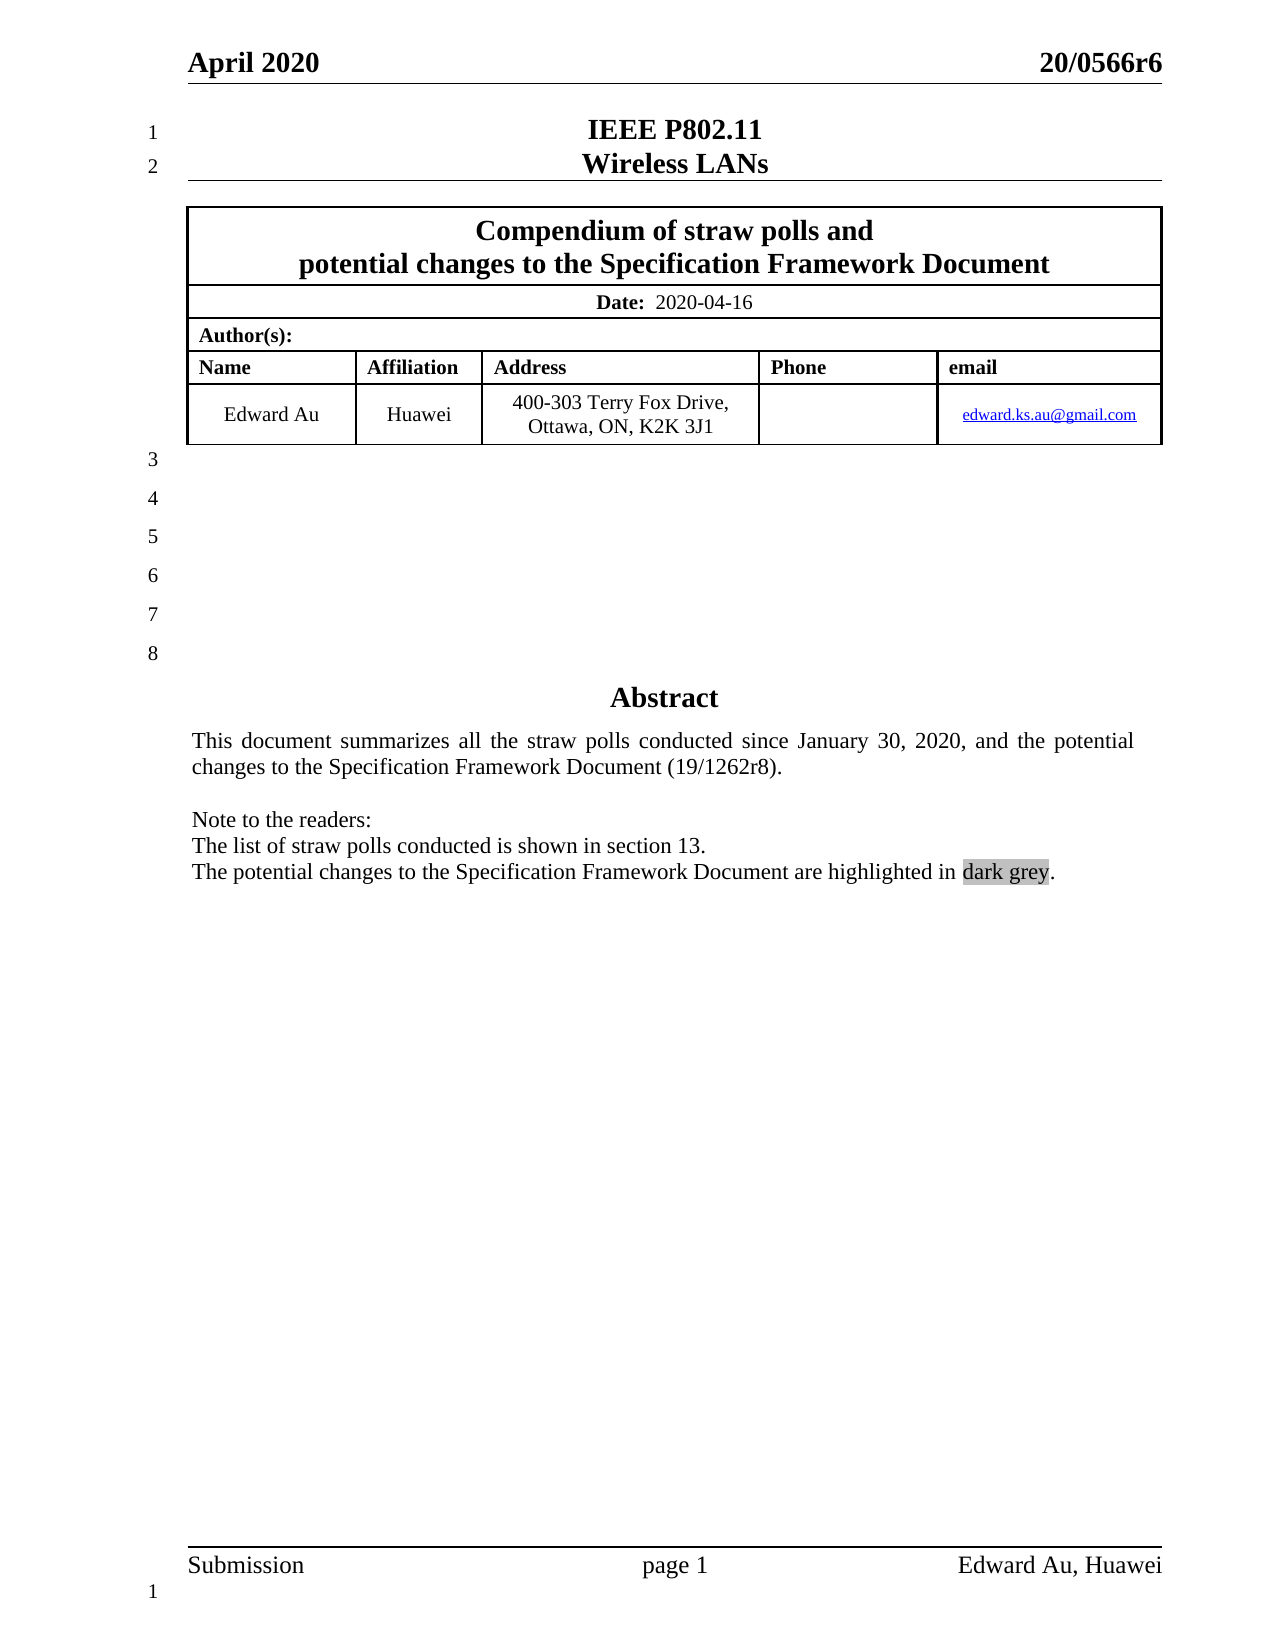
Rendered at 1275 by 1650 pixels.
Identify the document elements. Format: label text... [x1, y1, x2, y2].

table_cell Affiliation [357, 352, 481, 383]
table_cell Edward Au [189, 385, 355, 444]
table_cell 400-303 Terry Fox Drive, Ottawa, ON, K2K 3J1 [483, 385, 758, 444]
table_cell [760, 385, 936, 444]
table_header Compendium of straw polls and potential changes to the Specification Framework Document [189, 208, 1160, 284]
table_cell Huawei [357, 385, 481, 444]
table_cell Name [189, 352, 355, 383]
text IEEE P802.11 Wireless LANs [187, 112, 1162, 181]
table_cell edward.ks.au@gmail.com [939, 385, 1160, 444]
table_cell email [939, 352, 1160, 383]
table_cell Author(s): [189, 319, 1160, 350]
table_cell Address [483, 352, 758, 383]
table_cell Date: 2020-04-16 [189, 286, 1160, 317]
table_cell Phone [760, 352, 936, 383]
